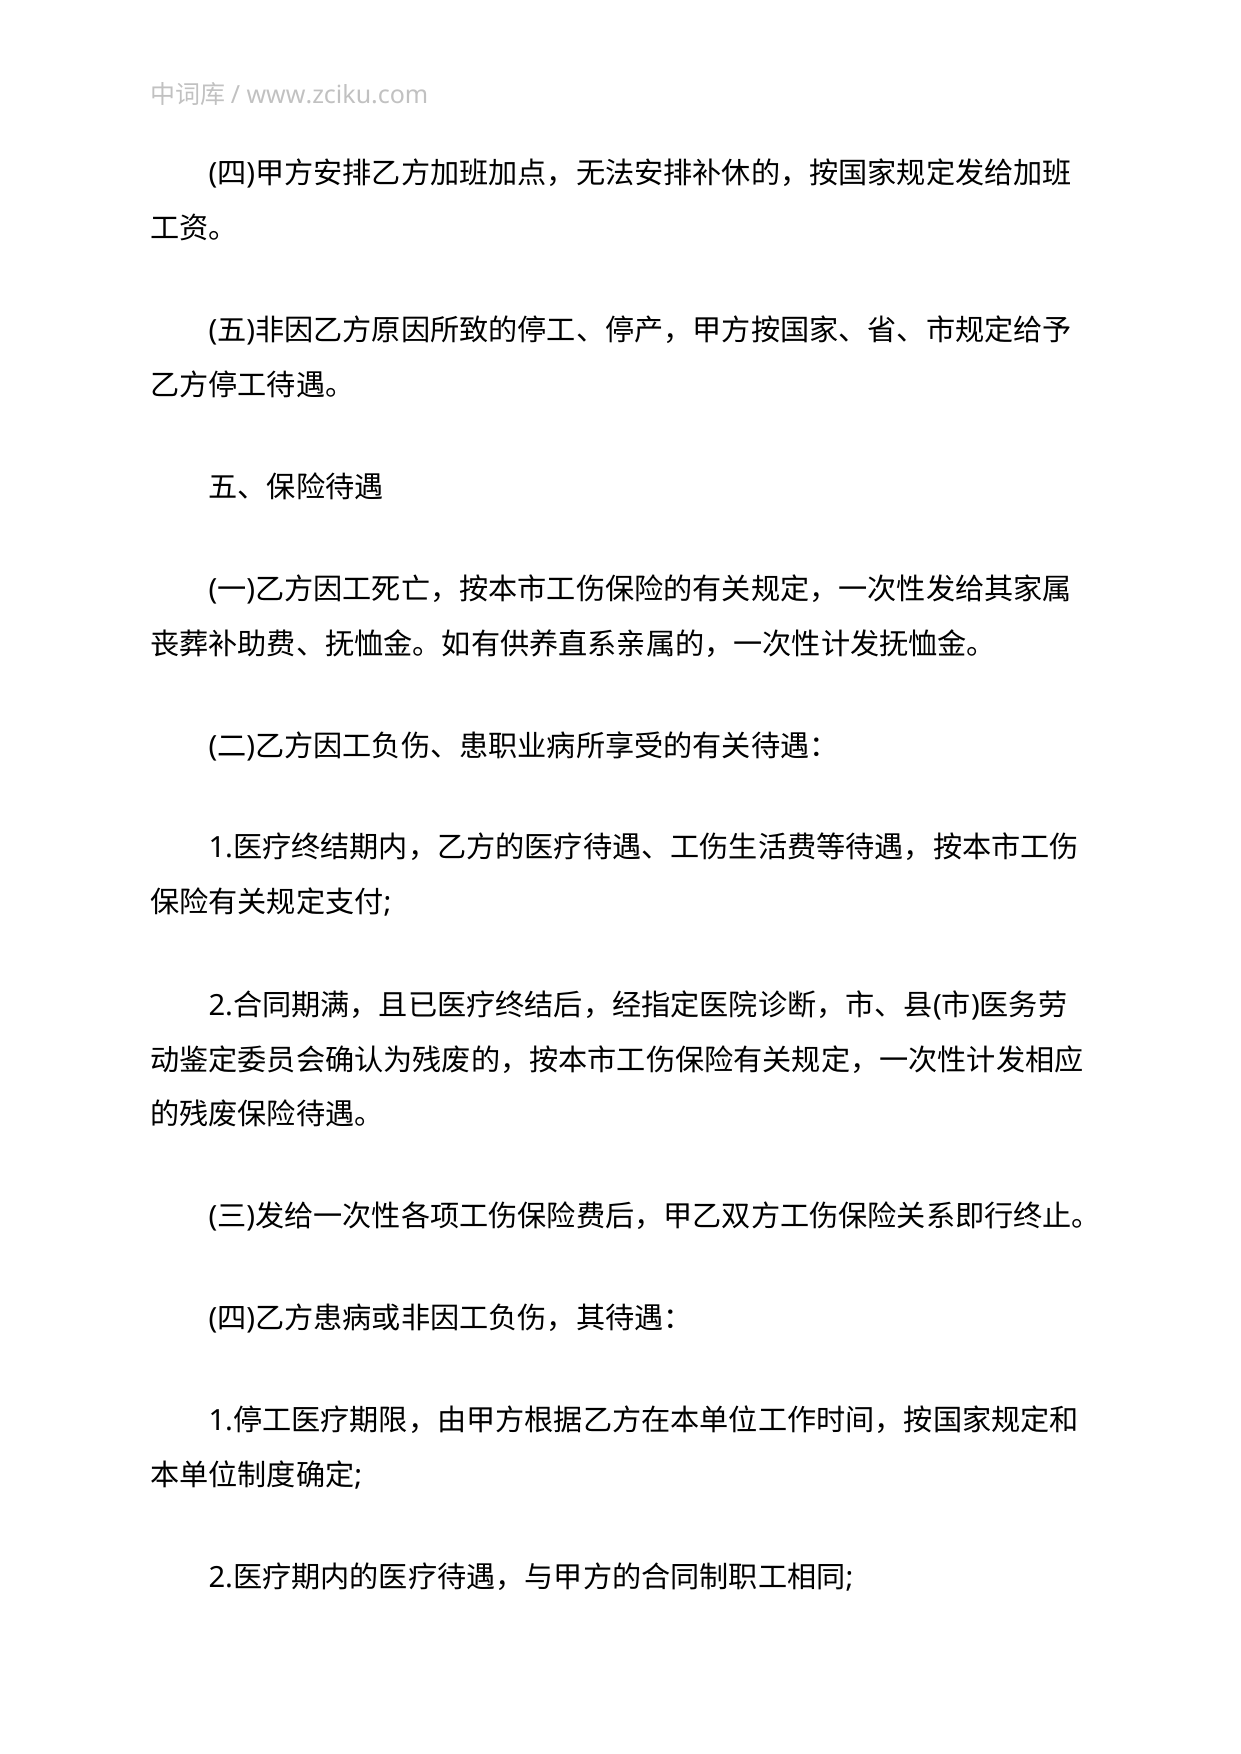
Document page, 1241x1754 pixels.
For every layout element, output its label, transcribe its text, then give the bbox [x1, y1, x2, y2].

text (一)乙方因工死亡，按本市工伤保险的有关规定，一次性发给其家属丧葬补助费、抚恤金。如有供养直系亲属的，一次性计发抚恤金。 [150, 565, 1090, 663]
text (三)发给一次性各项工伤保险费后，甲乙双方工伤保险关系即行终止。 [150, 1193, 1090, 1235]
text 1.医疗终结期内，乙方的医疗待遇、工伤生活费等待遇，按本市工伤保险有关规定支付; [150, 824, 1090, 921]
text 五、保险待遇 [150, 463, 1090, 506]
text 1.停工医疗期限，由甲方根据乙方在本单位工作时间，按国家规定和本单位制度确定; [150, 1397, 1090, 1494]
text (二)乙方因工负伤、患职业病所享受的有关待遇： [150, 722, 1090, 764]
text (五)非因乙方原因所致的停工、停产，甲方按国家、省、市规定给予乙方停工待遇。 [150, 307, 1090, 404]
text 2.合同期满，且已医疗终结后，经指定医院诊断，市、县(市)医务劳动鉴定委员会确认为残废的，按本市工伤保险有关规定，一次性计发相应的残废保险待遇。 [150, 981, 1090, 1133]
text 2.医疗期内的医疗待遇，与甲方的合同制职工相同; [150, 1554, 1090, 1596]
text (四)乙方患病或非因工负伤，其待遇： [150, 1295, 1090, 1337]
text (四)甲方安排乙方加班加点，无法安排补休的，按国家规定发给加班工资。 [150, 150, 1090, 247]
